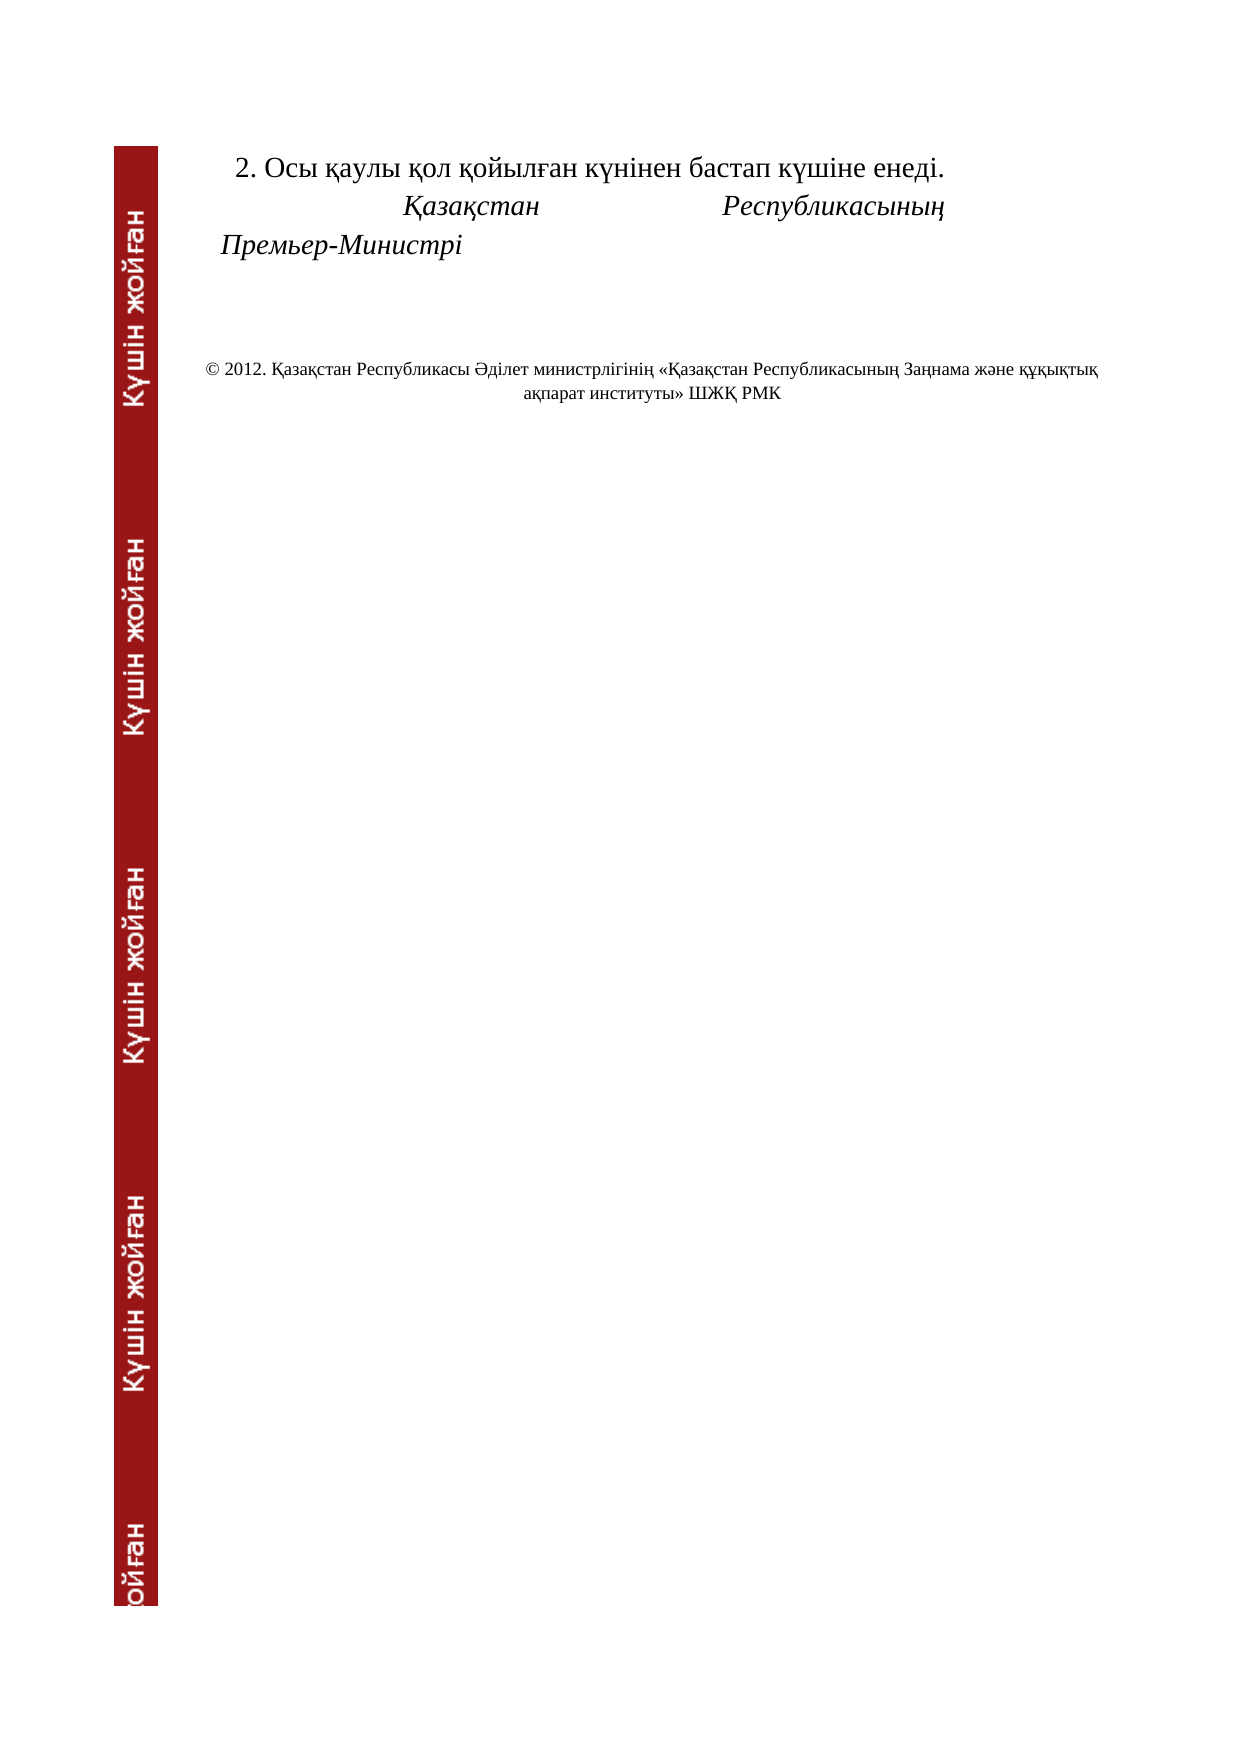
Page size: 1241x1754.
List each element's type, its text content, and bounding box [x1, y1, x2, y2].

picture [114, 404, 158, 1606]
picture [114, 183, 158, 188]
picture [114, 146, 158, 150]
text 2. Осы қаулы қол қойылған күнінен бастап күшіне енеді. [112, 150, 1128, 183]
text Қазақстан Республикасының Премьер-Министрі [112, 188, 1128, 261]
text © 2012. Қазақстан Республикасы Әділет министрлігінің «Қазақстан Республикасының Заңнама және құқықтық ақпарат институты» ШЖҚ РМК [112, 357, 1128, 404]
picture [114, 261, 158, 357]
